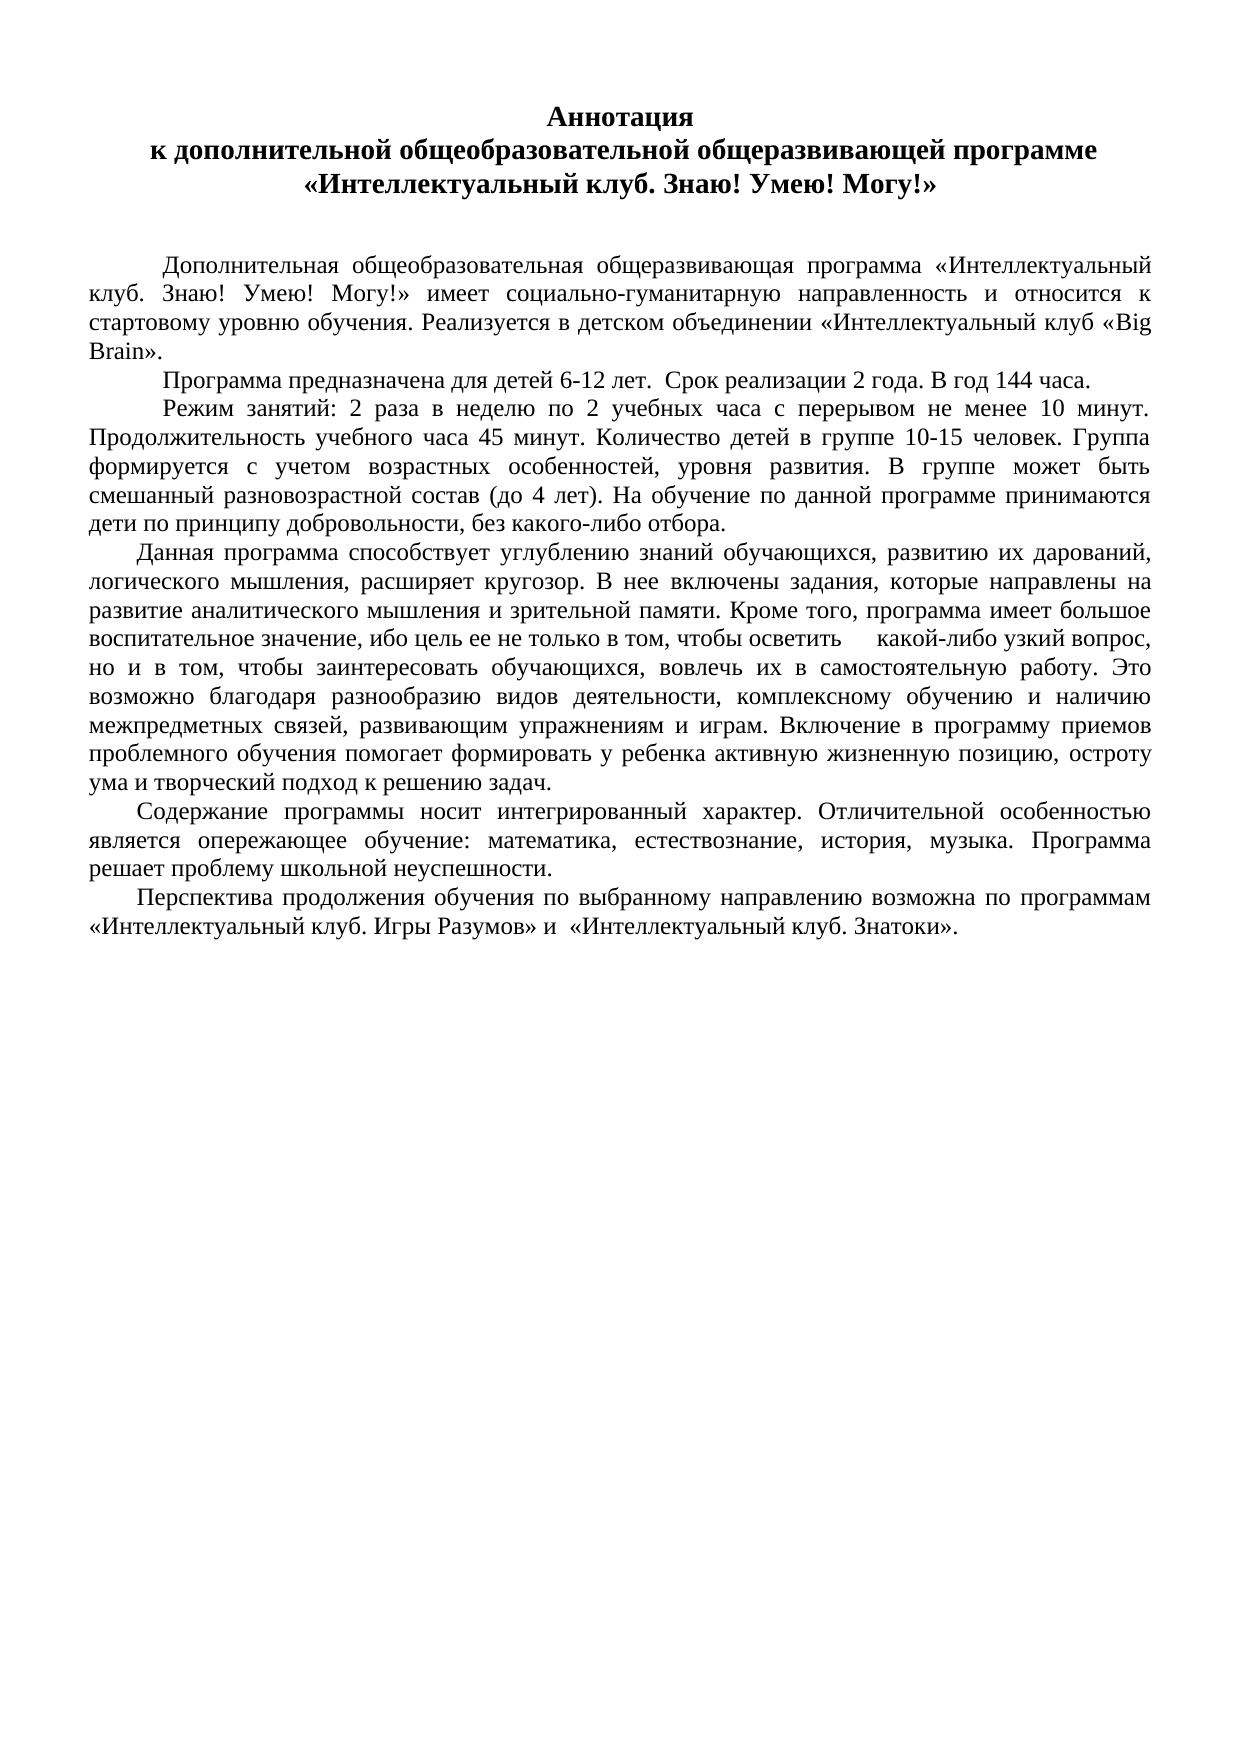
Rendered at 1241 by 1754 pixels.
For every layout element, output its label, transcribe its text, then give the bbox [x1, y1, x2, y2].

text Дополнительная общеобразовательная общеразвивающая программа «Интеллектуальный клуб. Знаю! Умею! Могу!» имеет социально-гуманитарную направленность и относится к стартовому уровню обучения. Реализуется в детском объединении «Интеллектуальный клуб «Big Brain». [89, 250, 1152, 365]
text Аннотация [89, 99, 1152, 132]
text Программа предназначена для детей 6-12 лет. Срок реализации 2 года. В год 144 часа. [89, 365, 1152, 393]
text Данная программа способствует углублению знаний обучающихся, развитию их дарований, логического мышления, расширяет кругозор. В нее включены задания, которые направлены на развитие аналитического мышления и зрительной памяти. Кроме того, программа имеет большое воспитательное значение, ибо цель ее не только в том, чтобы осветить какой-либо узкий вопрос, но и в том, чтобы заинтересовать обучающихся, вовлечь их в самостоятельную работу. Это возможно благодаря разнообразию видов деятельности, комплексному обучению и наличию межпредметных связей, развивающим упражнениям и играм. Включение в программу приемов проблемного обучения помогает формировать у ребенка активную жизненную позицию, остроту ума и творческий подход к решению задач. [89, 537, 1152, 796]
text Режим занятий: 2 раза в неделю по 2 учебных часа с перерывом не менее 10 минут. Продолжительность учебного часа 45 минут. Количество детей в группе 10-15 человек. Группа формируется с учетом возрастных особенностей, уровня развития. В группе может быть смешанный разновозрастной состав (до 4 лет). На обучение по данной программе принимаются дети по принципу добровольности, без какого-либо отбора. [89, 393, 1152, 537]
text Перспектива продолжения обучения по выбранному направлению возможна по программам «Интеллектуальный клуб. Игры Разумов» и «Интеллектуальный клуб. Знатоки». [89, 882, 1152, 940]
text к дополнительной общеобразовательной общеразвивающей программе «Интеллектуальный клуб. Знаю! Умею! Могу!» [89, 132, 1152, 199]
text Содержание программы носит интегрированный характер. Отличительной особенностью является опережающее обучение: математика, естествознание, история, музыка. Программа решает проблему школьной неуспешности. [89, 796, 1152, 882]
